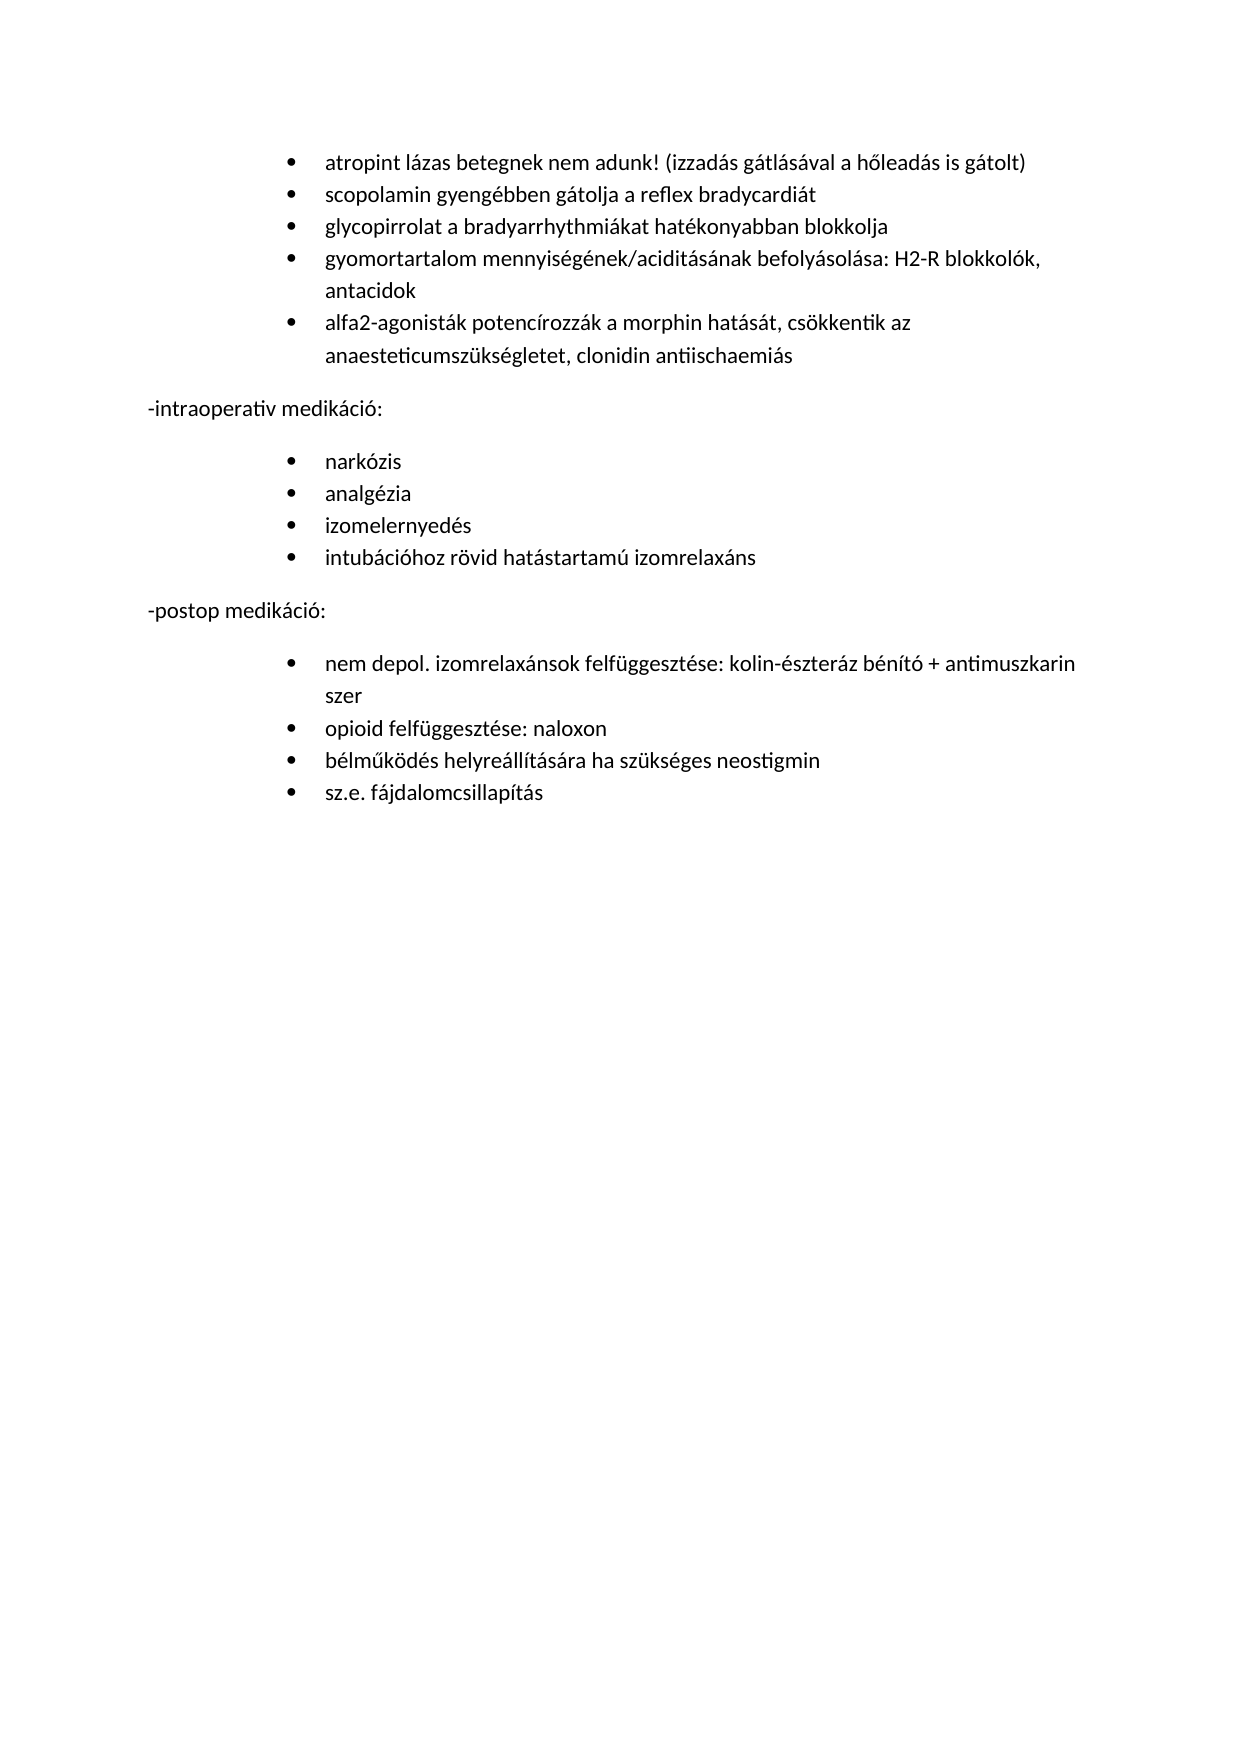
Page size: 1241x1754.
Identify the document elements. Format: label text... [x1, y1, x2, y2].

list bélműködés helyreállítására ha szükséges neostigmin [287, 746, 1093, 774]
text -postop medikáció: [148, 596, 1093, 624]
list opioid felfüggesztése: naloxon [287, 714, 1093, 742]
list izomelernyedés [287, 511, 1093, 539]
text -intraoperativ medikáció: [148, 394, 1093, 422]
list alfa2-agonisták potencírozzák a morphin hatását, csökkentik az anaesteticumszükségletet, clonidin antiischaemiás [287, 308, 1093, 369]
list analgézia [287, 479, 1093, 507]
list sz.e. fájdalomcsillapítás [287, 778, 1093, 806]
list intubációhoz rövid hatástartamú izomrelaxáns [287, 543, 1093, 571]
list narkózis [287, 447, 1093, 475]
list atropint lázas betegnek nem adunk! (izzadás gátlásával a hőleadás is gátolt) [287, 148, 1093, 176]
list glycopirrolat a bradyarrhythmiákat hatékonyabban blokkolja [287, 212, 1093, 240]
list nem depol. izomrelaxánsok felfüggesztése: kolin-észteráz bénító + antimuszkarin szer [287, 649, 1093, 709]
list scopolamin gyengébben gátolja a reflex bradycardiát [287, 180, 1093, 208]
list gyomortartalom mennyiségének/aciditásának befolyásolása: H2-R blokkolók, antacidok [287, 244, 1093, 304]
